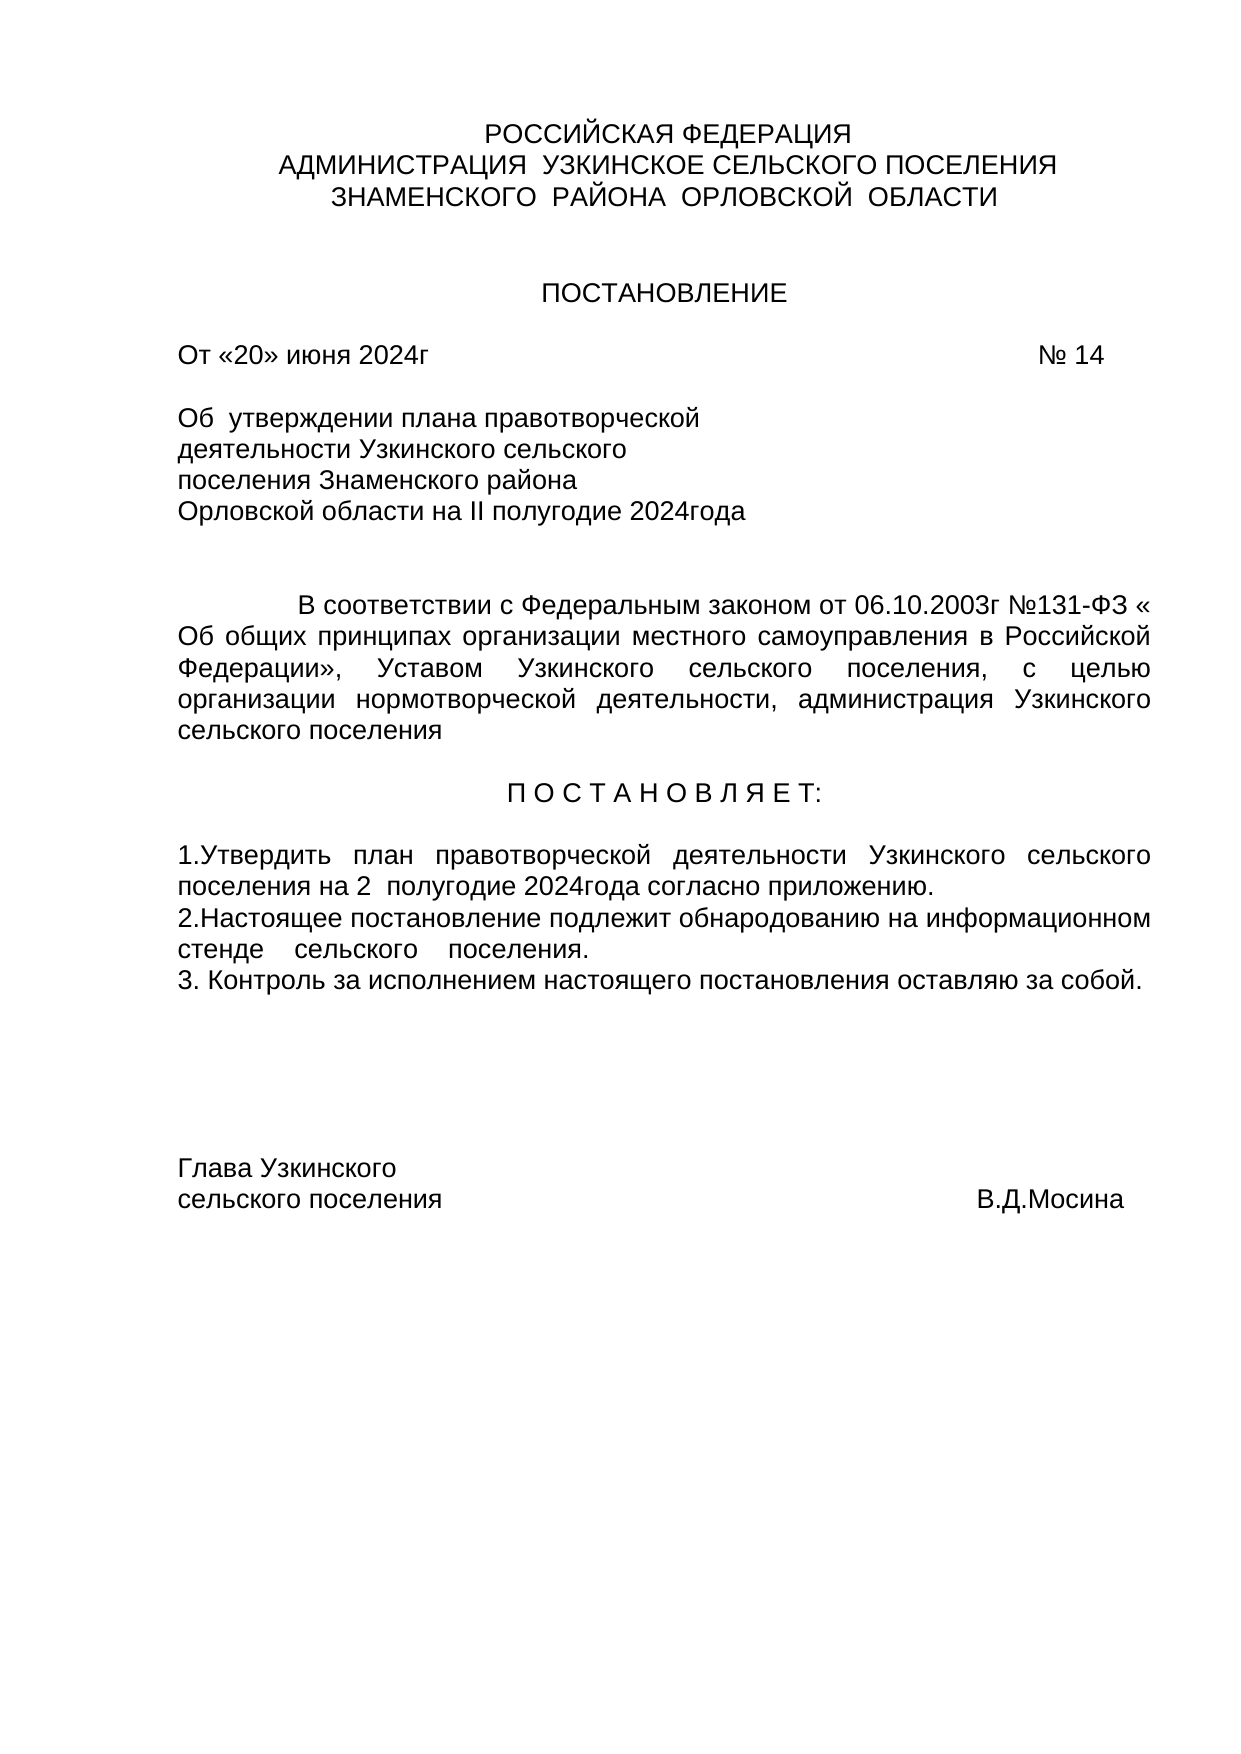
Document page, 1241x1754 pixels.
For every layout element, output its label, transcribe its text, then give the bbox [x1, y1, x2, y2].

text 3. Контроль за исполнением настоящего постановления оставляю за собой. [177, 964, 1152, 995]
text Об утверждении плана правотворческой [177, 402, 1152, 433]
text деятельности Узкинского сельского [177, 433, 1152, 464]
text От «20» июня 2024г № 14 [177, 339, 1152, 370]
text ЗНАМЕНСКОГО РАЙОНА ОРЛОВСКОЙ ОБЛАСТИ [177, 181, 1152, 212]
text ПОСТАНОВЛЕНИЕ [177, 277, 1152, 308]
text 2.Настоящее постановление подлежит обнародованию на информационном стенде сельского поселения. [177, 902, 1152, 964]
text Орловской области на II полугодие 2024года [177, 495, 1152, 527]
text В соответствии с Федеральным законом от 06.10.2003г №131-ФЗ « Об общих принципах организации местного самоуправления в Российской Федерации», Уставом Узкинского сельского поселения, с целью организации нормотворческой деятельности, администрация Узкинского сельского поселения [177, 589, 1152, 745]
text 1.Утвердить план правотворческой деятельности Узкинского сельского поселения на 2 полугодие 2024года согласно приложению. [177, 839, 1152, 902]
text РОССИЙСКАЯ ФЕДЕРАЦИЯ [177, 118, 1152, 149]
text поселения Знаменского района [177, 464, 1152, 495]
text Глава Узкинского [177, 1152, 1152, 1183]
text П О С Т А Н О В Л Я Е Т: [177, 777, 1152, 808]
text сельского поселения В.Д.Мосина [177, 1183, 1152, 1214]
text АДМИНИСТРАЦИЯ УЗКИНСКОЕ СЕЛЬСКОГО ПОСЕЛЕНИЯ [177, 149, 1152, 181]
